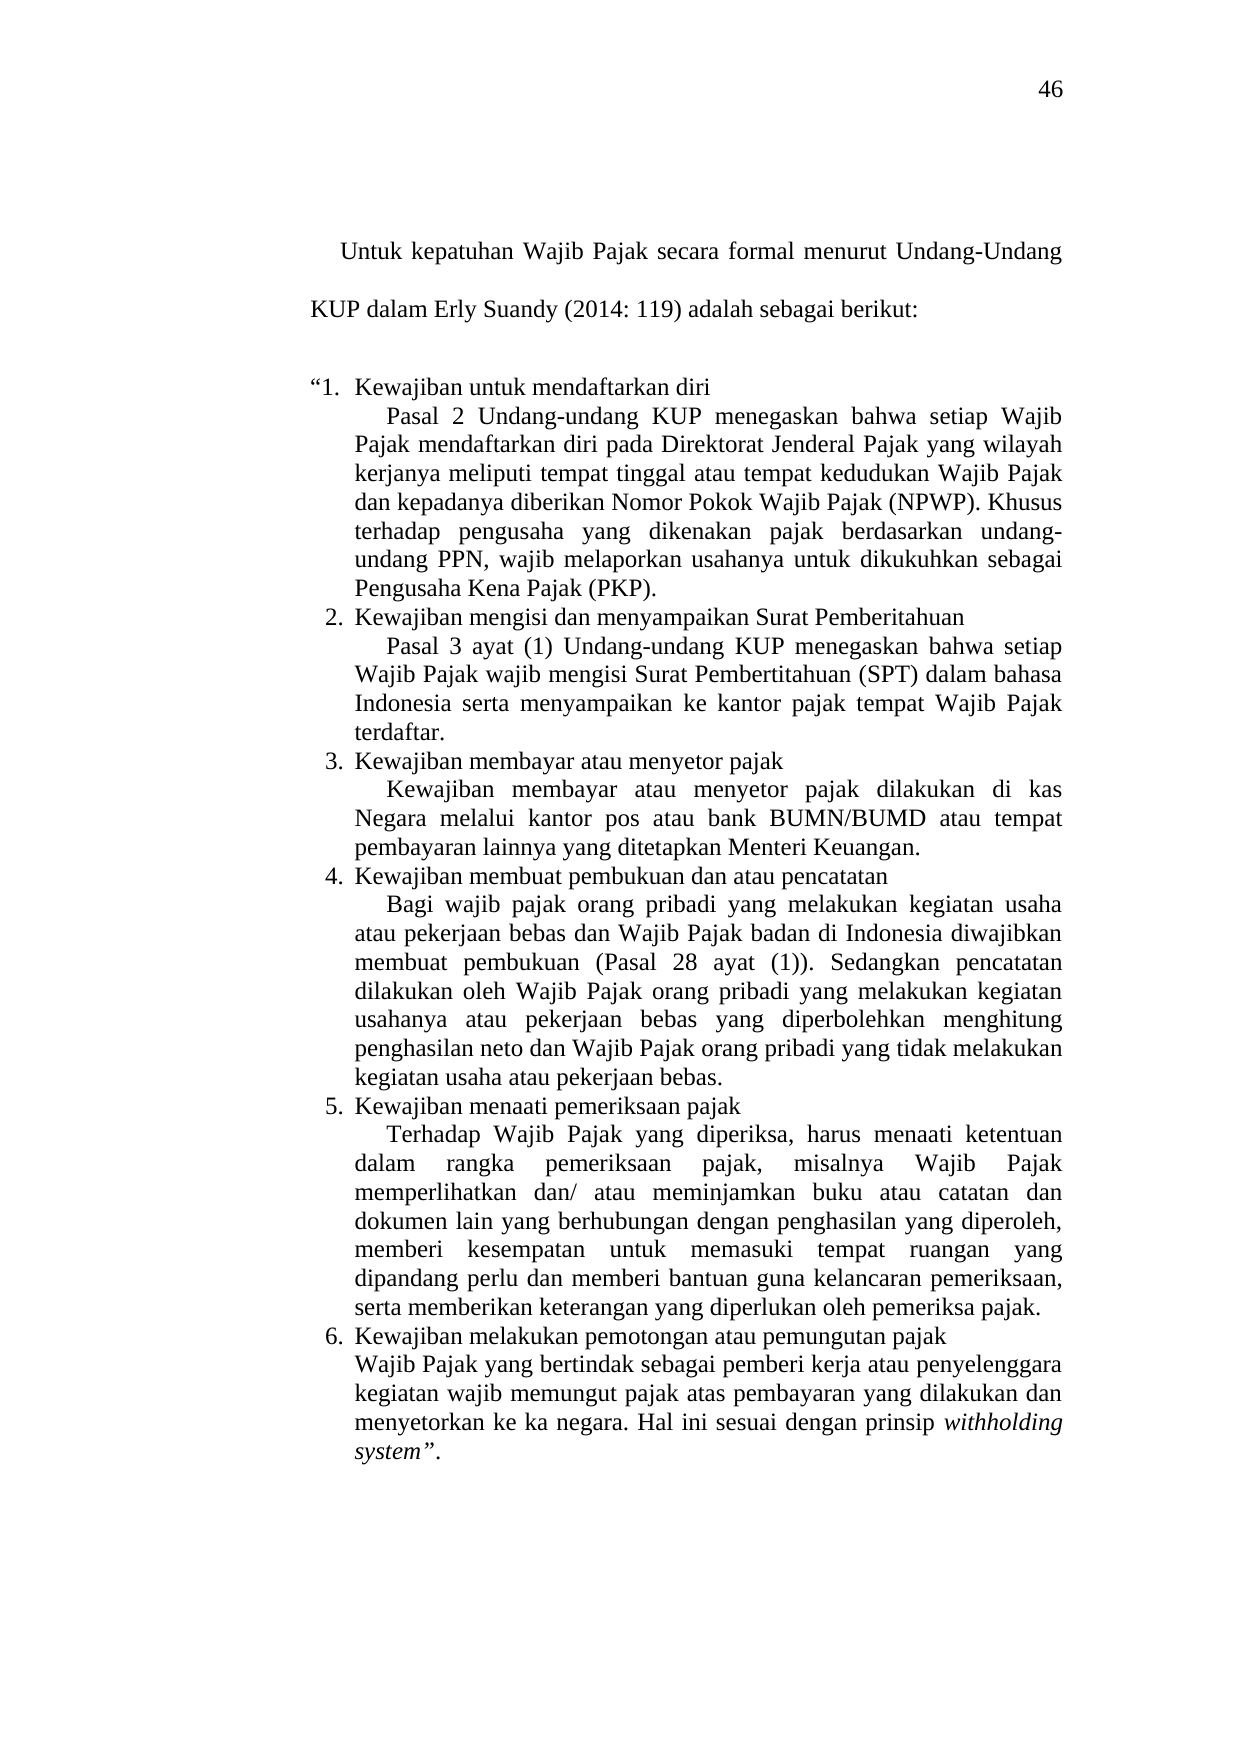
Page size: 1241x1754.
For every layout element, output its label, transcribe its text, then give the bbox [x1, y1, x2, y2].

list Kewajiban membuat pembukuan dan atau pencatatan [325, 861, 1063, 889]
list Wajib Pajak yang bertindak sebagai pemberi kerja atau penyelenggara kegiatan wajib memungut pajak atas pembayaran yang dilakukan dan menyetorkan ke ka negara. Hal ini sesuai dengan prinsip withholding system”. [325, 1349, 1063, 1464]
list Pasal 3 ayat (1) Undang-undang KUP menegaskan bahwa setiap Wajib Pajak wajib mengisi Surat Pembertitahuan (SPT) dalam bahasa Indonesia serta menyampaikan ke kantor pajak tempat Wajib Pajak terdaftar. [325, 631, 1063, 746]
list Bagi wajib pajak orang pribadi yang melakukan kegiatan usaha atau pekerjaan bebas dan Wajib Pajak badan di Indonesia diwajibkan membuat pembukuan (Pasal 28 ayat (1)). Sedangkan pencatatan dilakukan oleh Wajib Pajak orang pribadi yang melakukan kegiatan usahanya atau pekerjaan bebas yang diperbolehkan menghitung penghasilan neto dan Wajib Pajak orang pribadi yang tidak melakukan kegiatan usaha atau pekerjaan bebas. [325, 889, 1063, 1091]
list Kewajiban melakukan pemotongan atau pemungutan pajak [325, 1321, 1063, 1349]
list Kewajiban membayar atau menyetor pajak [325, 746, 1063, 774]
list Terhadap Wajib Pajak yang diperiksa, harus menaati ketentuan dalam rangka pemeriksaan pajak, misalnya Wajib Pajak memperlihatkan dan/ atau meminjamkan buku atau catatan dan dokumen lain yang berhubungan dengan penghasilan yang diperoleh, memberi kesempatan untuk memasuki tempat ruangan yang dipandang perlu dan memberi bantuan guna kelancaran pemeriksaan, serta memberikan keterangan yang diperlukan oleh pemeriksa pajak. [325, 1119, 1063, 1321]
list Kewajiban menaati pemeriksaan pajak [325, 1091, 1063, 1119]
list Kewajiban membayar atau menyetor pajak dilakukan di kas Negara melalui kantor pos atau bank BUMN/BUMD atau tempat pembayaran lainnya yang ditetapkan Menteri Keuangan. [325, 774, 1063, 861]
text Untuk kepatuhan Wajib Pajak secara formal menurut Undang-Undang KUP dalam Erly Suandy (2014: 119) adalah sebagai berikut: [310, 236, 1063, 322]
list “1. Kewajiban untuk mendaftarkan diri [310, 372, 1063, 401]
list Kewajiban mengisi dan menyampaikan Surat Pemberitahuan [325, 602, 1063, 631]
list Pasal 2 Undang-undang KUP menegaskan bahwa setiap Wajib Pajak mendaftarkan diri pada Direktorat Jenderal Pajak yang wilayah kerjanya meliputi tempat tinggal atau tempat kedudukan Wajib Pajak dan kepadanya diberikan Nomor Pokok Wajib Pajak (NPWP). Khusus terhadap pengusaha yang dikenakan pajak berdasarkan undang-undang PPN, wajib melaporkan usahanya untuk dikukuhkan sebagai Pengusaha Kena Pajak (PKP). [310, 401, 1063, 602]
